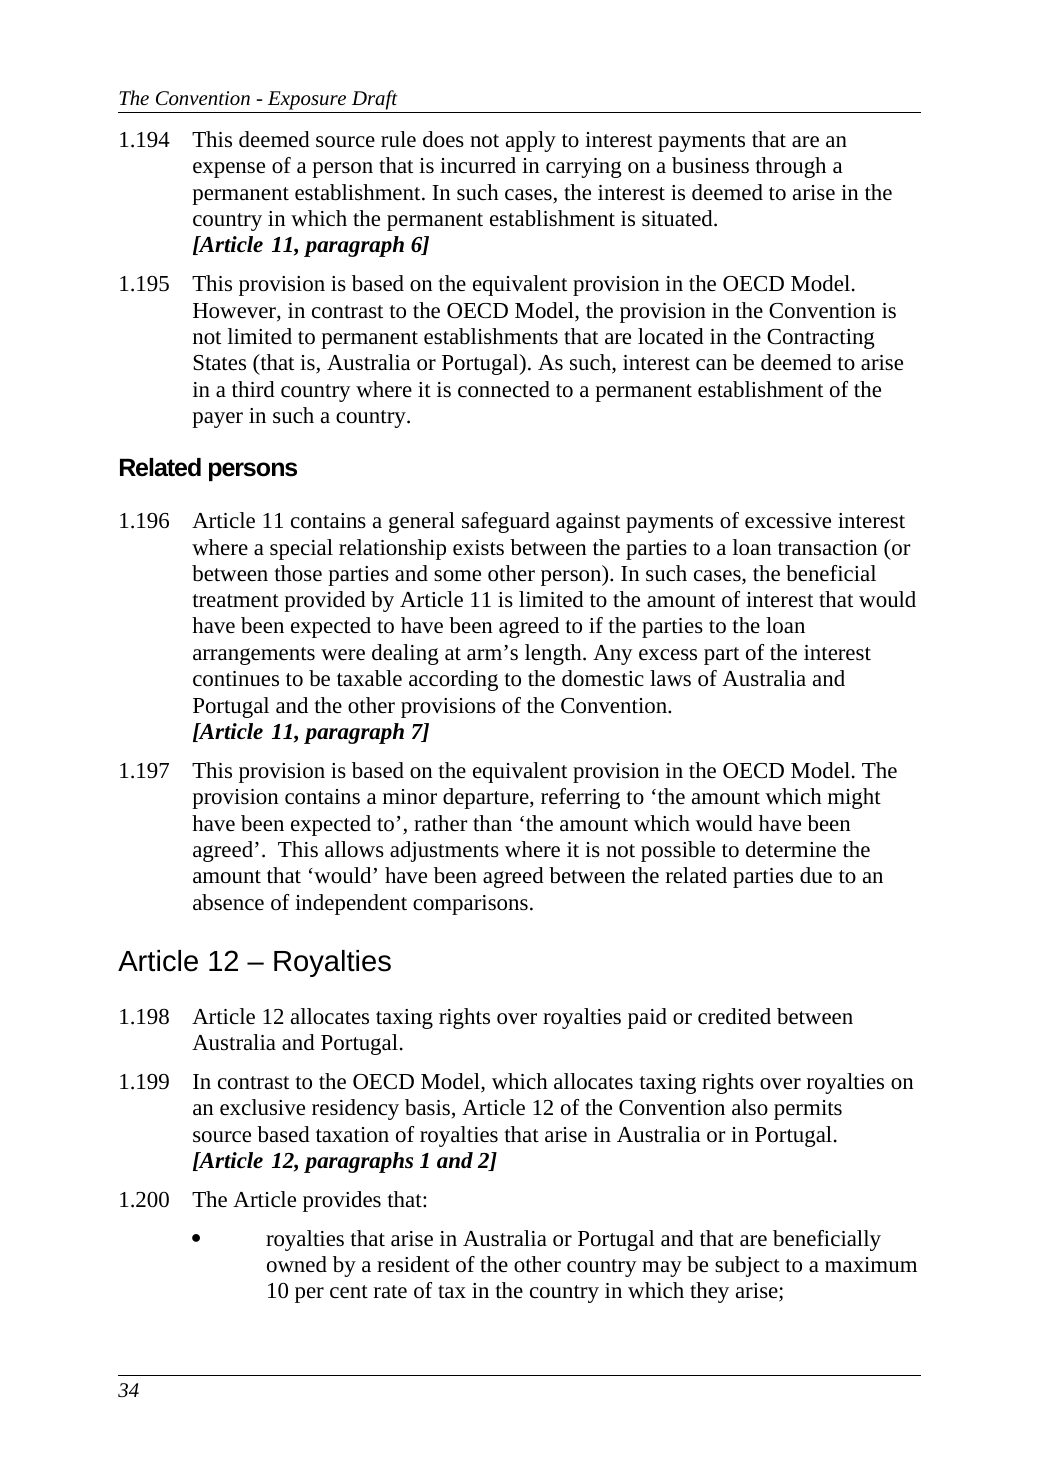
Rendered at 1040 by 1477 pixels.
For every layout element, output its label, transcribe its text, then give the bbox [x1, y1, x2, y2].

subtitle Related persons [118, 453, 921, 482]
list The Article provides that: [118, 1186, 921, 1212]
list This deemed source rule does not apply to interest payments that are an expense of a person that is incurred in carrying on a business through a permanent establishment. In such cases, the interest is deemed to arise in the country in which the permanent establishment is situated. [Article 11, paragraph 6] [118, 126, 921, 258]
list In contrast to the OECD Model, which allocates taxing rights over royalties on an exclusive residency basis, Article 12 of the Convention also permits source based taxation of royalties that arise in Australia or in Portugal. [Article 12, paragraphs 1 and 2] [118, 1068, 921, 1173]
subtitle Article 12 – Royalties [118, 944, 921, 978]
list royalties that arise in Australia or Portugal and that are beneficially owned by a resident of the other country may be subject to a maximum 10 per cent rate of tax in the country in which they arise; [192, 1225, 921, 1304]
list This provision is based on the equivalent provision in the OECD Model. The provision contains a minor departure, referring to ‘the amount which might have been expected to’, rather than ‘the amount which would have been agreed’. This allows adjustments where it is not possible to determine the amount that ‘would’ have been agreed between the related parties due to an absence of independent comparisons. [118, 757, 921, 915]
list Article 11 contains a general safeguard against payments of excessive interest where a special relationship exists between the parties to a loan transaction (or between those parties and some other person). In such cases, the beneficial treatment provided by Article 11 is limited to the amount of interest that would have been expected to have been agreed to if the parties to the loan arrangements were dealing at arm’s length. Any excess part of the interest continues to be taxable according to the domestic laws of Australia and Portugal and the other provisions of the Convention. [Article 11, paragraph 7] [118, 507, 921, 744]
list This provision is based on the equivalent provision in the OECD Model. However, in contrast to the OECD Model, the provision in the Convention is not limited to permanent establishments that are located in the Contracting States (that is, Australia or Portugal). As such, interest can be deemed to arise in a third country where it is connected to a permanent establishment of the payer in such a country. [118, 270, 921, 428]
list Article 12 allocates taxing rights over royalties paid or credited between Australia and Portugal. [118, 1003, 921, 1055]
